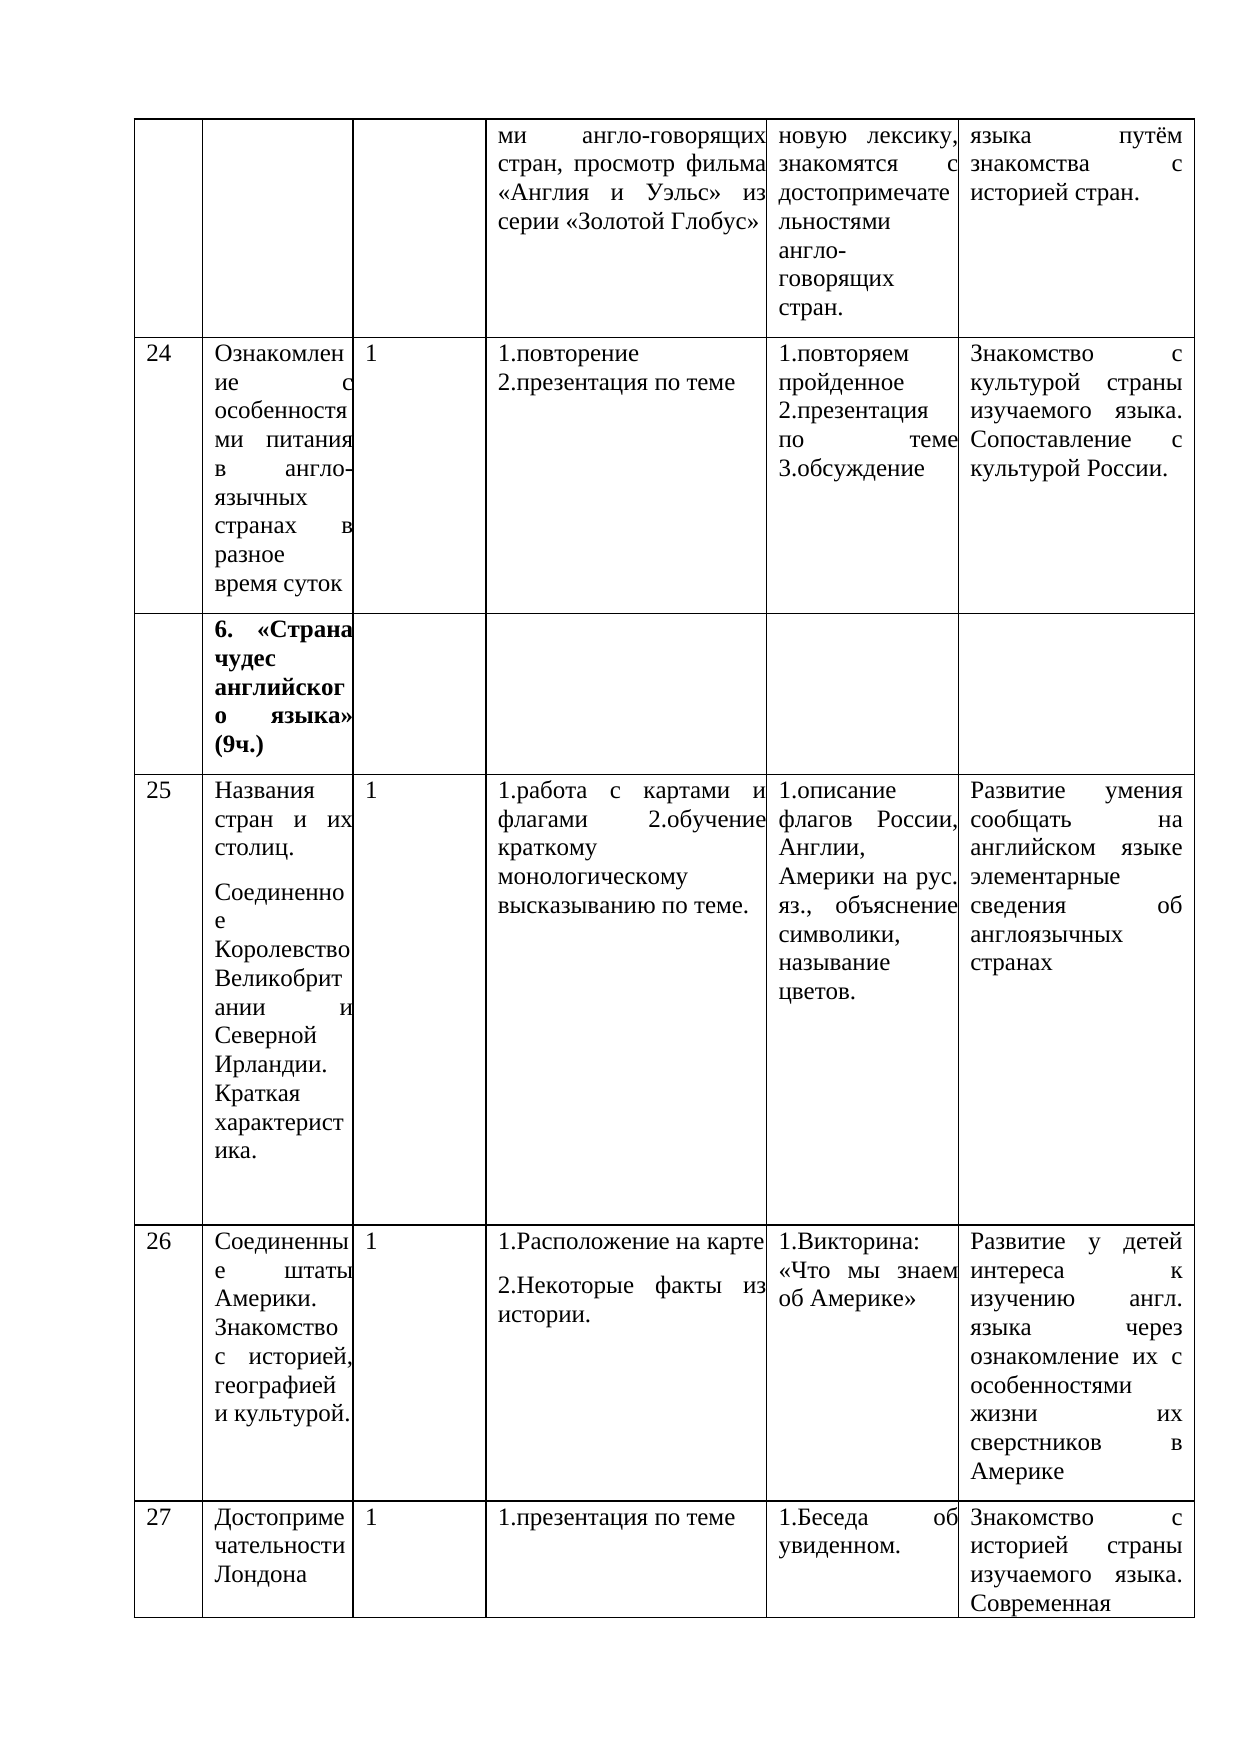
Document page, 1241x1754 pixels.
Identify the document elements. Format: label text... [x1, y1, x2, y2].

table_cell 1.Викторина: «Что мы знаем об Америке» [767, 1226, 958, 1500]
table_cell 1.Расположение на карте 2.Некоторые факты из истории. [487, 1226, 766, 1500]
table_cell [203, 120, 352, 337]
table_cell 1 [354, 1226, 485, 1500]
table_cell 1 [354, 120, 485, 337]
table_cell 1 [354, 775, 485, 1224]
table_cell 1.описание флагов России, Англии, Америки на рус. яз., объяснение символики, называние цветов. [767, 775, 958, 1224]
table_cell Названия стран и их столиц. Соединенное Королевство Великобритании и Северной Ирландии. Краткая характеристика. [203, 775, 352, 1224]
table_cell Развитие умения сообщать на английском языке элементарные сведения об англоязычных странах [959, 775, 1194, 1224]
table_cell [487, 614, 766, 773]
table_cell Знакомство с культурой страны изучаемого языка. Сопоставление с культурой России. [959, 338, 1194, 612]
table_cell 25 [135, 775, 202, 1224]
table_cell 26 [135, 1226, 202, 1500]
table_cell Соединенные штаты Америки. Знакомство с историей, географией и культурой. [203, 1226, 352, 1500]
table_cell 27 [135, 1502, 202, 1617]
table_cell 1 [354, 338, 485, 612]
table_cell Ознакомление с особенностями питания в англо-язычных странах в разное время суток [203, 338, 352, 612]
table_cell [487, 120, 766, 337]
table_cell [487, 1502, 766, 1617]
table_cell [354, 614, 485, 773]
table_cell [959, 1502, 1194, 1617]
table_cell [135, 614, 202, 773]
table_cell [767, 120, 958, 337]
table_cell 24 [135, 338, 202, 612]
table_cell 1.повторение 2.презентация по теме [487, 338, 766, 612]
table_cell Развитие у детей интереса к изучению англ. языка через ознакомление их с особенностями жизни их сверстников в Америке [959, 1226, 1194, 1500]
table_cell [959, 614, 1194, 773]
table_cell 6. «Страна чудес английского языка» (9ч.) [203, 614, 352, 773]
table_cell 1.работа с картами и флагами 2.обучение краткому монологическому высказыванию по теме. [487, 775, 766, 1224]
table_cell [203, 1502, 352, 1617]
table_cell [767, 614, 958, 773]
table_cell 1.повторяем пройденное 2.презентация по теме 3.обсуждение [767, 338, 958, 612]
table_cell 23 [135, 120, 202, 337]
table_cell 1 [354, 1502, 485, 1617]
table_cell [767, 1502, 958, 1617]
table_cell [959, 120, 1194, 337]
